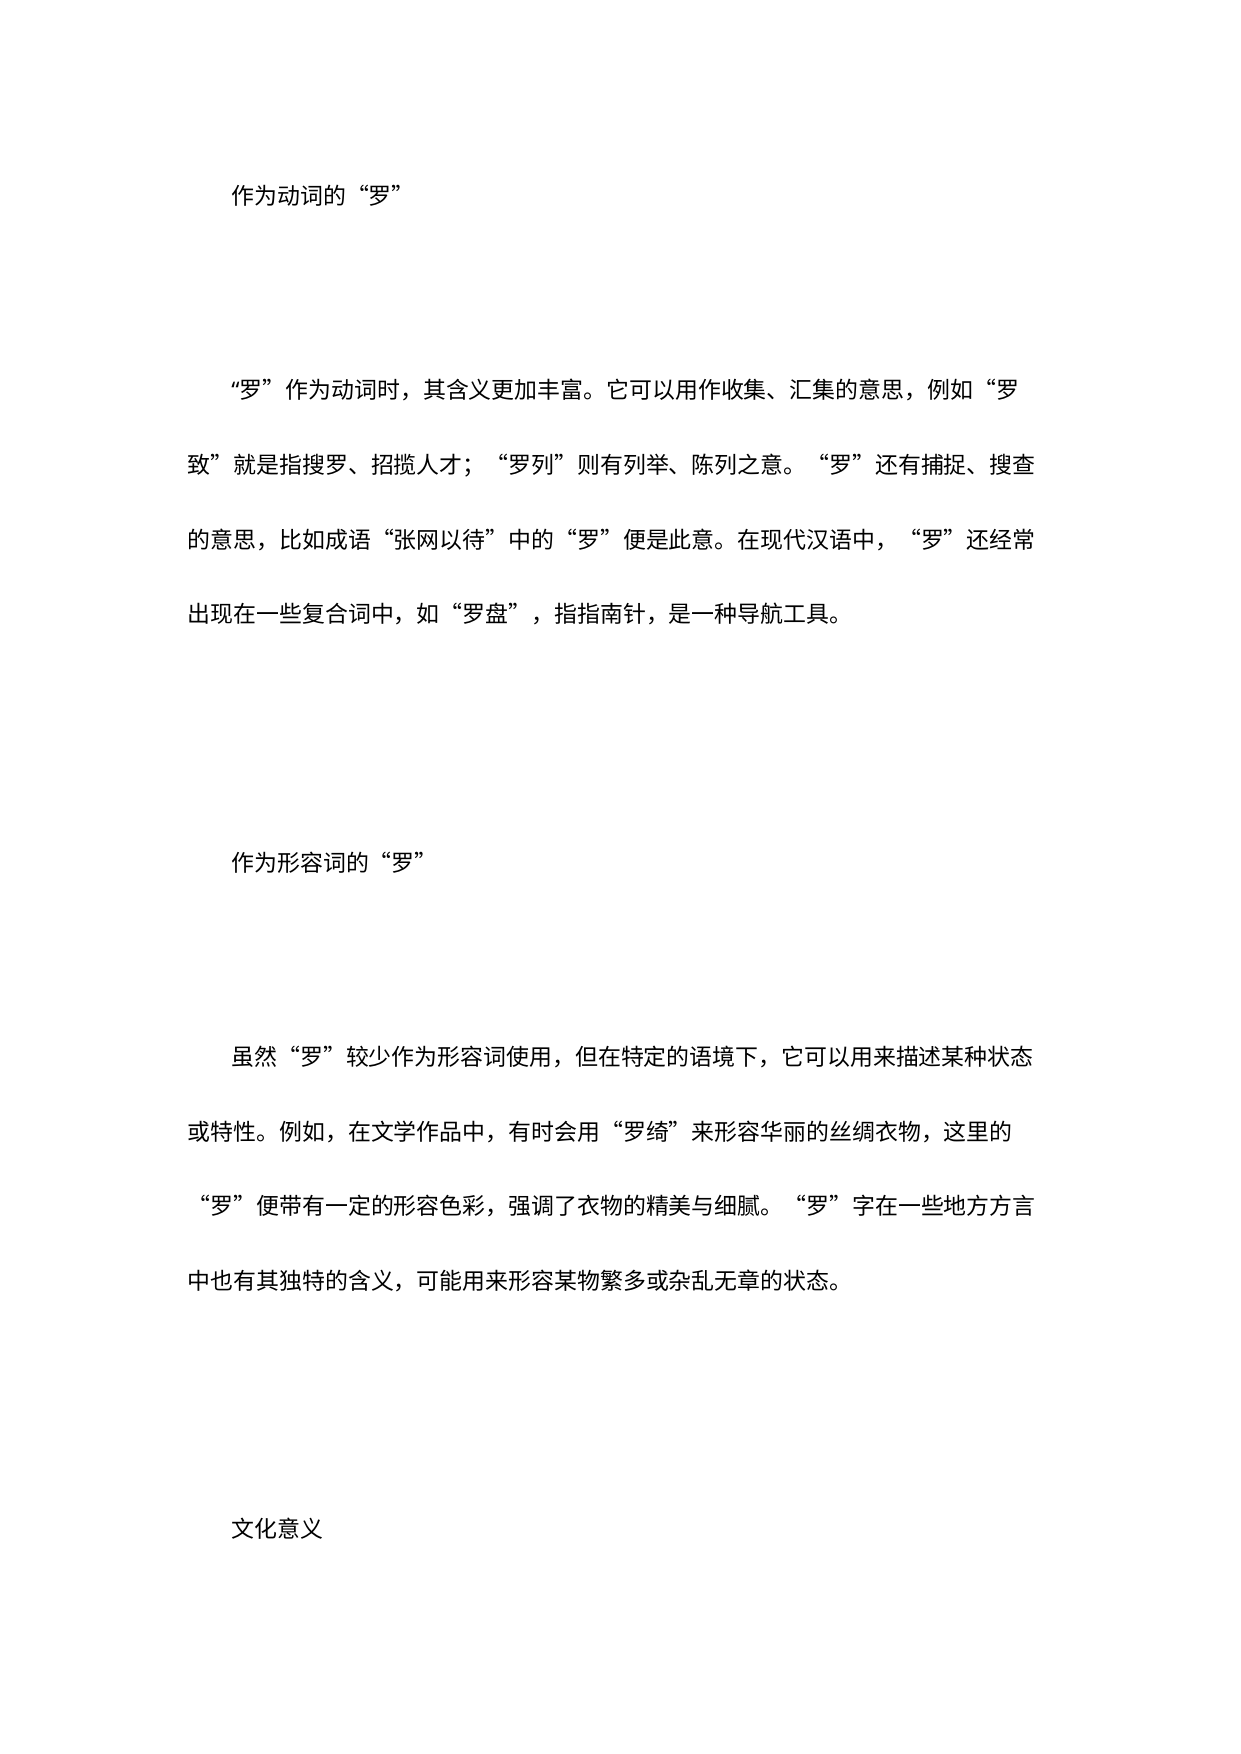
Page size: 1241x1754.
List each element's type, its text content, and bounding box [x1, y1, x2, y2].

text “罗”作为动词时，其含义更加丰富。它可以用作收集、汇集的意思，例如“罗致”就是指搜罗、招揽人才；“罗列”则有列举、陈列之意。“罗”还有捕捉、搜查的意思，比如成语“张网以待”中的“罗”便是此意。在现代汉语中，“罗”还经常出现在一些复合词中，如“罗盘”，指指南针，是一种导航工具。 [187, 356, 1053, 645]
text 作为形容词的“罗” [187, 828, 1053, 893]
text 文化意义 [187, 1495, 1053, 1560]
text 虽然“罗”较少作为形容词使用，但在特定的语境下，它可以用来描述某种状态或特性。例如，在文学作品中，有时会用“罗绮”来形容华丽的丝绸衣物，这里的“罗”便带有一定的形容色彩，强调了衣物的精美与细腻。“罗”字在一些地方方言中也有其独特的含义，可能用来形容某物繁多或杂乱无章的状态。 [187, 1023, 1053, 1312]
text 作为动词的“罗” [187, 162, 1053, 227]
